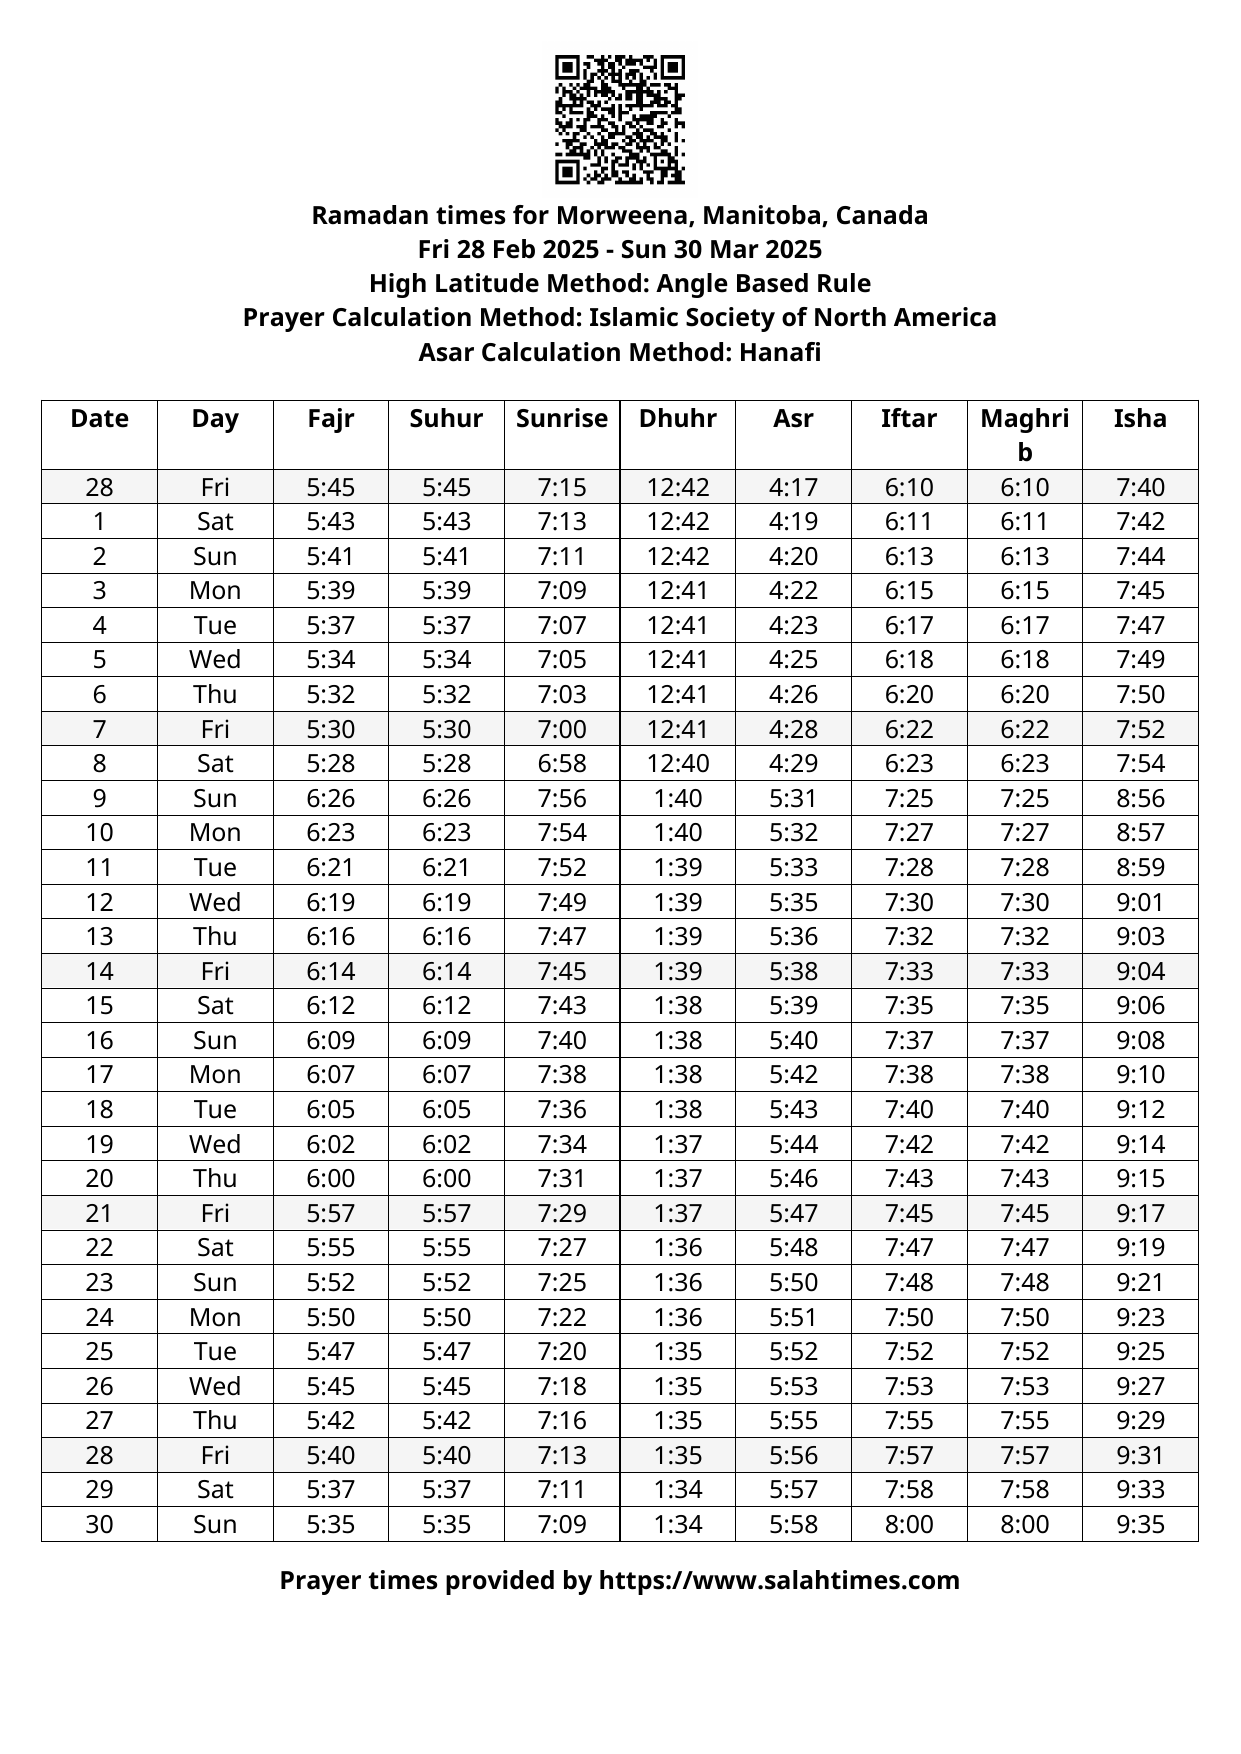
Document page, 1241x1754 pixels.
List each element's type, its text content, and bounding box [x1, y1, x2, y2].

table_cell 6:18 [968, 643, 1082, 676]
table_cell 7:56 [505, 781, 619, 814]
table_cell 5:50 [274, 1300, 388, 1333]
table_cell 7:33 [968, 954, 1082, 987]
table_cell 5:47 [736, 1196, 851, 1229]
table_cell 5:38 [736, 954, 851, 987]
table_cell 13 [42, 919, 157, 953]
table_cell 9:21 [1083, 1265, 1198, 1299]
table_cell 7:34 [505, 1127, 619, 1160]
table_cell 5:51 [736, 1300, 851, 1333]
table_cell 6:23 [968, 746, 1082, 780]
table_cell 9:15 [1083, 1161, 1198, 1195]
table_cell Sat [158, 746, 273, 780]
table_cell 6:16 [274, 919, 388, 953]
table_cell 4:25 [736, 643, 851, 676]
table_cell 6:02 [389, 1127, 504, 1160]
table_cell 9:17 [1083, 1196, 1198, 1229]
table_cell 1:40 [621, 781, 735, 814]
table_cell 20 [42, 1161, 157, 1195]
table_cell 9:23 [1083, 1300, 1198, 1333]
table_cell 5:35 [389, 1507, 504, 1541]
table_cell 1:34 [621, 1473, 735, 1506]
table_cell 6:00 [274, 1161, 388, 1195]
table_cell 12:41 [621, 574, 735, 607]
table_cell 1:37 [621, 1161, 735, 1195]
table_cell 7:47 [1083, 608, 1198, 642]
table_header Asr [736, 401, 851, 469]
table_cell 1:39 [621, 850, 735, 884]
table_cell 7:35 [968, 989, 1082, 1022]
table_cell 6:02 [274, 1127, 388, 1160]
table_cell 5:39 [736, 989, 851, 1022]
table_cell 6:26 [389, 781, 504, 814]
table_cell 5:34 [274, 643, 388, 676]
table_cell Mon [158, 816, 273, 849]
table_cell 5:32 [389, 677, 504, 711]
text Ramadan times for Morweena, Manitoba, Canada [42, 198, 1198, 232]
table_cell 6:15 [852, 574, 967, 607]
table_cell 9 [42, 781, 157, 814]
table_cell 9:08 [1083, 1023, 1198, 1057]
table_cell 7:11 [505, 539, 619, 572]
table_cell 7:52 [1083, 712, 1198, 745]
table_cell 7:45 [852, 1196, 967, 1229]
table_cell 7:18 [505, 1369, 619, 1402]
table_cell 8:56 [1083, 781, 1198, 814]
table_cell 5:28 [389, 746, 504, 780]
table_cell 5:43 [389, 504, 504, 538]
table_cell 7:13 [505, 504, 619, 538]
table_cell 5:55 [736, 1404, 851, 1437]
table_cell 5:50 [389, 1300, 504, 1333]
table_cell 7:09 [505, 1507, 619, 1541]
table_cell 12 [42, 885, 157, 918]
table_cell 5:47 [389, 1334, 504, 1368]
table_cell 7:49 [505, 885, 619, 918]
table_cell 5:35 [274, 1507, 388, 1541]
table_cell 1:38 [621, 1058, 735, 1091]
table_cell 22 [42, 1231, 157, 1264]
table_cell 6:13 [968, 539, 1082, 572]
text Prayer Calculation Method: Islamic Society of North America [42, 300, 1198, 334]
table_cell Fri [158, 954, 273, 987]
table_cell Mon [158, 1058, 273, 1091]
table_cell 16 [42, 1023, 157, 1057]
table_cell 12:42 [621, 539, 735, 572]
table_cell 6:16 [389, 919, 504, 953]
table_cell 8:00 [852, 1507, 967, 1541]
table_cell 12:41 [621, 712, 735, 745]
table_header Iftar [852, 401, 967, 469]
table_cell 5:58 [736, 1507, 851, 1541]
table_header Dhuhr [621, 401, 735, 469]
table_cell 7:52 [505, 850, 619, 884]
table_cell 7:40 [968, 1092, 1082, 1126]
table_cell 6:20 [852, 677, 967, 711]
table_cell 12:40 [621, 746, 735, 780]
table_cell 7:25 [505, 1265, 619, 1299]
table_header Maghrib [968, 401, 1082, 469]
table_cell Tue [158, 608, 273, 642]
table_cell 11 [42, 850, 157, 884]
table_cell 8 [42, 746, 157, 780]
table_header Fajr [274, 401, 388, 469]
table_cell 5:45 [389, 1369, 504, 1402]
text High Latitude Method: Angle Based Rule [42, 266, 1198, 300]
table_cell 7:52 [968, 1334, 1082, 1368]
table_cell 6:14 [389, 954, 504, 987]
table_cell 7:20 [505, 1334, 619, 1368]
table_cell 5:55 [389, 1231, 504, 1264]
table_cell 7:36 [505, 1092, 619, 1126]
table_cell 6:26 [274, 781, 388, 814]
table_cell 9:12 [1083, 1092, 1198, 1126]
table_cell 7:42 [1083, 504, 1198, 538]
table_cell 7:32 [968, 919, 1082, 953]
table_cell 25 [42, 1334, 157, 1368]
table_cell 1:38 [621, 1092, 735, 1126]
table_cell 6:05 [389, 1092, 504, 1126]
table_cell 12:41 [621, 677, 735, 711]
table_cell 5:57 [736, 1473, 851, 1506]
table_cell 6:14 [274, 954, 388, 987]
table_cell 7:53 [968, 1369, 1082, 1402]
table_header Suhur [389, 401, 504, 469]
table_cell 5:56 [736, 1438, 851, 1472]
table_cell 6:11 [968, 504, 1082, 538]
table_cell Tue [158, 1334, 273, 1368]
table_cell 5:33 [736, 850, 851, 884]
table_cell 1:37 [621, 1127, 735, 1160]
table_cell 7:43 [852, 1161, 967, 1195]
table_cell 7:37 [852, 1023, 967, 1057]
table_header Isha [1083, 401, 1198, 469]
table_cell Thu [158, 677, 273, 711]
table_cell 7:35 [852, 989, 967, 1022]
table_cell 6:23 [852, 746, 967, 780]
table_cell 7:55 [968, 1404, 1082, 1437]
table_cell 7:38 [852, 1058, 967, 1091]
table_cell 7:52 [852, 1334, 967, 1368]
table_cell 7:50 [852, 1300, 967, 1333]
table_cell 6:22 [968, 712, 1082, 745]
table_cell 1:40 [621, 816, 735, 849]
table_cell 7:28 [968, 850, 1082, 884]
table_cell 7:48 [852, 1265, 967, 1299]
table_cell 1:37 [621, 1196, 735, 1229]
table_cell 5:35 [736, 885, 851, 918]
table_cell 1:38 [621, 989, 735, 1022]
table_cell 7:29 [505, 1196, 619, 1229]
table_cell 1:35 [621, 1404, 735, 1437]
table_cell 9:06 [1083, 989, 1198, 1022]
table_cell 5:42 [736, 1058, 851, 1091]
table_cell 7:13 [505, 1438, 619, 1472]
table_cell 4:22 [736, 574, 851, 607]
table_cell 6:22 [852, 712, 967, 745]
text Fri 28 Feb 2025 - Sun 30 Mar 2025 [42, 232, 1198, 266]
table_cell 7:07 [505, 608, 619, 642]
table_cell 7:16 [505, 1404, 619, 1437]
table_cell 1:39 [621, 919, 735, 953]
table_cell 15 [42, 989, 157, 1022]
table_cell 1:38 [621, 1023, 735, 1057]
table_cell 7:53 [852, 1369, 967, 1402]
table_cell 8:00 [968, 1507, 1082, 1541]
table_cell 5:40 [389, 1438, 504, 1472]
table_cell 7:43 [505, 989, 619, 1022]
table_cell 12:42 [621, 504, 735, 538]
table_cell Thu [158, 1161, 273, 1195]
table_cell 9:10 [1083, 1058, 1198, 1091]
table_cell 14 [42, 954, 157, 987]
table_cell 6:05 [274, 1092, 388, 1126]
table_cell 5 [42, 643, 157, 676]
table_header Sunrise [505, 401, 619, 469]
table_cell 6:12 [389, 989, 504, 1022]
table_cell 7:22 [505, 1300, 619, 1333]
table_cell 6:21 [389, 850, 504, 884]
table_cell 6:19 [274, 885, 388, 918]
table_cell Fri [158, 712, 273, 745]
table_cell 7:15 [505, 470, 619, 503]
table_cell 5:47 [274, 1334, 388, 1368]
table_cell 7:25 [968, 781, 1082, 814]
table_cell Sun [158, 1507, 273, 1541]
table_cell 5:39 [389, 574, 504, 607]
table_cell 19 [42, 1127, 157, 1160]
table_cell 1:39 [621, 954, 735, 987]
table_cell 5:30 [274, 712, 388, 745]
table_cell 7:50 [1083, 677, 1198, 711]
table_cell 7:47 [505, 919, 619, 953]
table_cell 1:35 [621, 1369, 735, 1402]
table_cell 1 [42, 504, 157, 538]
table_cell 10 [42, 816, 157, 849]
table_cell 30 [42, 1507, 157, 1541]
table_cell 9:19 [1083, 1231, 1198, 1264]
table_cell 6:09 [389, 1023, 504, 1057]
table_cell 4:20 [736, 539, 851, 572]
table_cell 8:57 [1083, 816, 1198, 849]
table_cell 5:43 [736, 1092, 851, 1126]
table_cell 9:31 [1083, 1438, 1198, 1472]
table_cell 6 [42, 677, 157, 711]
table_cell 4:23 [736, 608, 851, 642]
table_cell 7:47 [968, 1231, 1082, 1264]
table_cell 1:35 [621, 1334, 735, 1368]
table_cell 4:28 [736, 712, 851, 745]
table_cell 9:29 [1083, 1404, 1198, 1437]
table_cell 5:37 [389, 1473, 504, 1506]
table_cell 5:37 [389, 608, 504, 642]
table_cell 18 [42, 1092, 157, 1126]
table_cell 5:45 [274, 1369, 388, 1402]
table_cell 8:59 [1083, 850, 1198, 884]
table_cell 6:23 [274, 816, 388, 849]
table_cell 17 [42, 1058, 157, 1091]
table_cell 7:30 [968, 885, 1082, 918]
table_cell 5:36 [736, 919, 851, 953]
table_cell Sat [158, 504, 273, 538]
table_cell Mon [158, 574, 273, 607]
table_cell Wed [158, 1369, 273, 1402]
table_cell 6:11 [852, 504, 967, 538]
table_cell 6:10 [852, 470, 967, 503]
table_cell 5:45 [389, 470, 504, 503]
table_cell 7:48 [968, 1265, 1082, 1299]
table_cell 7:44 [1083, 539, 1198, 572]
table_cell 9:03 [1083, 919, 1198, 953]
table_cell 5:39 [274, 574, 388, 607]
table_cell 7:40 [852, 1092, 967, 1126]
table_cell 7:43 [968, 1161, 1082, 1195]
table_cell 7:54 [505, 816, 619, 849]
table_cell 5:42 [274, 1404, 388, 1437]
table_cell 5:41 [274, 539, 388, 572]
table_cell Tue [158, 850, 273, 884]
table_cell Sat [158, 1473, 273, 1506]
table_cell 7:31 [505, 1161, 619, 1195]
table_cell 1:34 [621, 1507, 735, 1541]
table_cell 5:52 [736, 1334, 851, 1368]
table_cell 5:37 [274, 1473, 388, 1506]
table_cell 5:32 [736, 816, 851, 849]
table_cell 5:42 [389, 1404, 504, 1437]
table_cell 7:38 [968, 1058, 1082, 1091]
table_cell 7:28 [852, 850, 967, 884]
table_cell 7:45 [505, 954, 619, 987]
table_header Day [158, 401, 273, 469]
text Asar Calculation Method: Hanafi [42, 334, 1198, 368]
table_cell 6:07 [274, 1058, 388, 1091]
table_cell 9:04 [1083, 954, 1198, 987]
table_cell 7:42 [852, 1127, 967, 1160]
table_cell Wed [158, 885, 273, 918]
table_header Date [42, 401, 157, 469]
table_cell 7:42 [968, 1127, 1082, 1160]
table_cell Sat [158, 1231, 273, 1264]
table_cell 5:57 [389, 1196, 504, 1229]
table_cell 5:41 [389, 539, 504, 572]
table_cell 7:05 [505, 643, 619, 676]
table_cell 7:27 [968, 816, 1082, 849]
table_cell 5:40 [274, 1438, 388, 1472]
table_cell 7:49 [1083, 643, 1198, 676]
table_cell 7:45 [968, 1196, 1082, 1229]
table_cell 1:35 [621, 1438, 735, 1472]
table_cell 5:43 [274, 504, 388, 538]
table_cell 7:40 [505, 1023, 619, 1057]
table_cell Tue [158, 1092, 273, 1126]
table_cell 4:17 [736, 470, 851, 503]
table_cell 24 [42, 1300, 157, 1333]
picture [542, 41, 699, 198]
table_cell 5:52 [274, 1265, 388, 1299]
table_cell 6:12 [274, 989, 388, 1022]
table_cell 9:01 [1083, 885, 1198, 918]
table_cell 7:27 [852, 816, 967, 849]
table_cell 9:14 [1083, 1127, 1198, 1160]
table_cell 5:44 [736, 1127, 851, 1160]
table_cell 6:10 [968, 470, 1082, 503]
table_cell 6:21 [274, 850, 388, 884]
table_cell 6:09 [274, 1023, 388, 1057]
table_cell 28 [42, 470, 157, 503]
table_cell 6:13 [852, 539, 967, 572]
table_cell 5:53 [736, 1369, 851, 1402]
table_cell 5:28 [274, 746, 388, 780]
table_cell 7:40 [1083, 470, 1198, 503]
table_cell 7:33 [852, 954, 967, 987]
table_cell Wed [158, 1127, 273, 1160]
table_cell Fri [158, 1196, 273, 1229]
text Prayer times provided by https://www.salahtimes.com [42, 1563, 1198, 1597]
table_cell 4 [42, 608, 157, 642]
table_cell Thu [158, 1404, 273, 1437]
table_cell 29 [42, 1473, 157, 1506]
table_cell 6:17 [968, 608, 1082, 642]
table_cell Sun [158, 1265, 273, 1299]
table_cell 5:37 [274, 608, 388, 642]
table_cell 5:55 [274, 1231, 388, 1264]
table_cell 5:31 [736, 781, 851, 814]
table_cell 6:58 [505, 746, 619, 780]
table_cell 2 [42, 539, 157, 572]
table_cell 7:09 [505, 574, 619, 607]
table_cell 1:36 [621, 1265, 735, 1299]
table_cell 5:50 [736, 1265, 851, 1299]
table_cell 5:46 [736, 1161, 851, 1195]
table_cell 23 [42, 1265, 157, 1299]
table_cell 1:36 [621, 1231, 735, 1264]
table_cell 12:41 [621, 608, 735, 642]
table_cell 3 [42, 574, 157, 607]
table_cell 7:54 [1083, 746, 1198, 780]
table_cell Sun [158, 781, 273, 814]
table_cell 27 [42, 1404, 157, 1437]
table_cell Sun [158, 539, 273, 572]
table_cell 9:27 [1083, 1369, 1198, 1402]
table_cell 7:57 [968, 1438, 1082, 1472]
table_cell 26 [42, 1369, 157, 1402]
table_cell 5:40 [736, 1023, 851, 1057]
table_cell 7:03 [505, 677, 619, 711]
table_cell 7:37 [968, 1023, 1082, 1057]
table_cell 7:32 [852, 919, 967, 953]
table_cell 6:19 [389, 885, 504, 918]
table_cell 7 [42, 712, 157, 745]
table_cell 7:50 [968, 1300, 1082, 1333]
table_cell 12:41 [621, 643, 735, 676]
table_cell 4:26 [736, 677, 851, 711]
table_cell 7:58 [968, 1473, 1082, 1506]
table_cell 5:45 [274, 470, 388, 503]
table_cell 5:48 [736, 1231, 851, 1264]
table_cell 5:52 [389, 1265, 504, 1299]
table_cell 9:33 [1083, 1473, 1198, 1506]
table_cell 7:58 [852, 1473, 967, 1506]
table_cell Mon [158, 1300, 273, 1333]
table_cell Sat [158, 989, 273, 1022]
table_cell 7:25 [852, 781, 967, 814]
table_cell 7:00 [505, 712, 619, 745]
table_cell 1:39 [621, 885, 735, 918]
table_cell 6:00 [389, 1161, 504, 1195]
table_cell 9:25 [1083, 1334, 1198, 1368]
table_cell 21 [42, 1196, 157, 1229]
table_cell 6:18 [852, 643, 967, 676]
table_cell Wed [158, 643, 273, 676]
table_cell 6:07 [389, 1058, 504, 1091]
table_cell 6:20 [968, 677, 1082, 711]
table_cell 5:30 [389, 712, 504, 745]
table_cell 7:38 [505, 1058, 619, 1091]
table_cell 7:45 [1083, 574, 1198, 607]
table_cell Fri [158, 470, 273, 503]
table_cell 5:32 [274, 677, 388, 711]
table_cell 6:17 [852, 608, 967, 642]
table_cell 7:57 [852, 1438, 967, 1472]
table_cell 12:42 [621, 470, 735, 503]
table_cell 7:47 [852, 1231, 967, 1264]
table_cell Fri [158, 1438, 273, 1472]
table_cell Sun [158, 1023, 273, 1057]
table_cell 28 [42, 1438, 157, 1472]
table_cell 6:15 [968, 574, 1082, 607]
table_cell 4:19 [736, 504, 851, 538]
table_cell 7:27 [505, 1231, 619, 1264]
table_cell 9:35 [1083, 1507, 1198, 1541]
table_cell 4:29 [736, 746, 851, 780]
table_cell 1:36 [621, 1300, 735, 1333]
table_cell 5:34 [389, 643, 504, 676]
table_cell 5:57 [274, 1196, 388, 1229]
table_cell 7:11 [505, 1473, 619, 1506]
table_cell 6:23 [389, 816, 504, 849]
table_cell 7:55 [852, 1404, 967, 1437]
table_cell 7:30 [852, 885, 967, 918]
table_cell Thu [158, 919, 273, 953]
